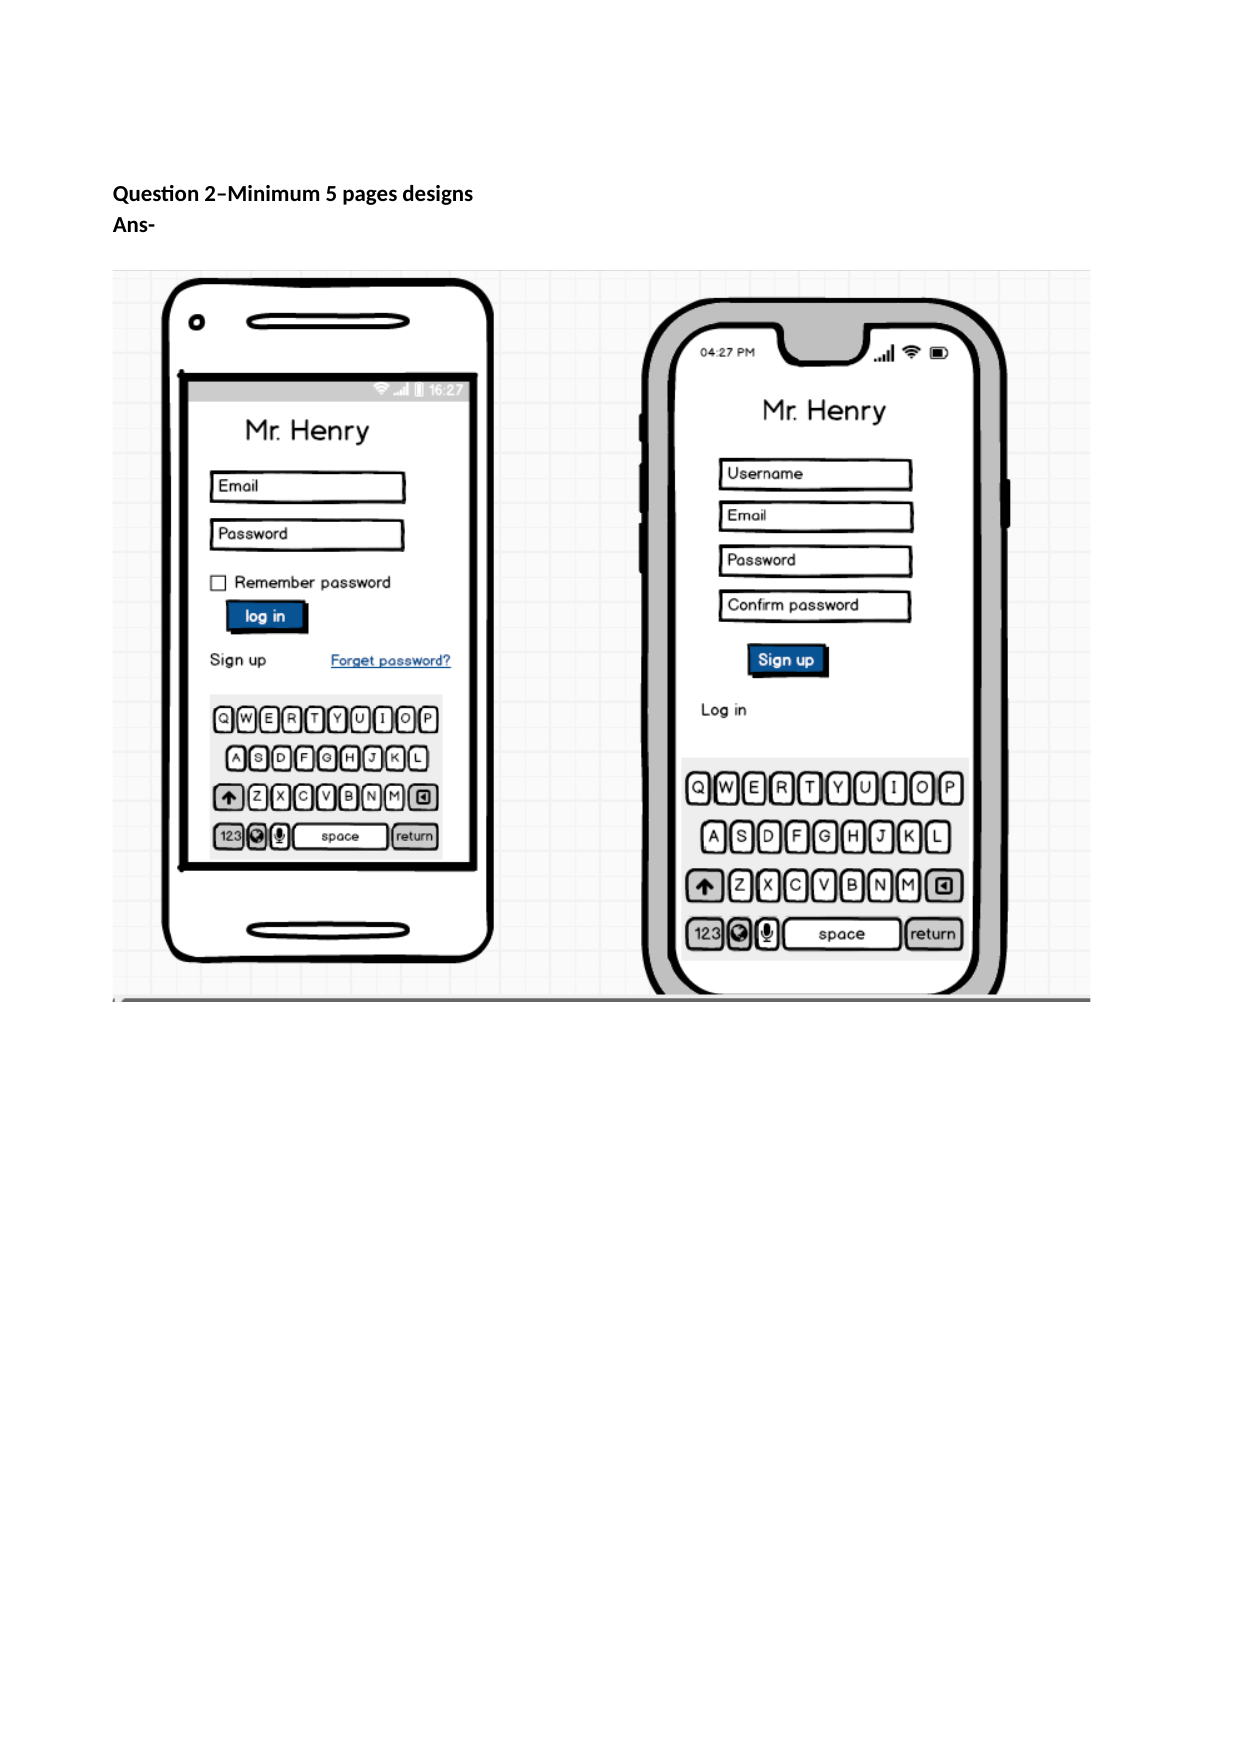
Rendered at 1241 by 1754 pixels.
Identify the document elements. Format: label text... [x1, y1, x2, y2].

text Question 2–Minimum 5 pages designs [113, 179, 1028, 208]
text Ans- [113, 210, 606, 238]
picture [112, 270, 1091, 1002]
